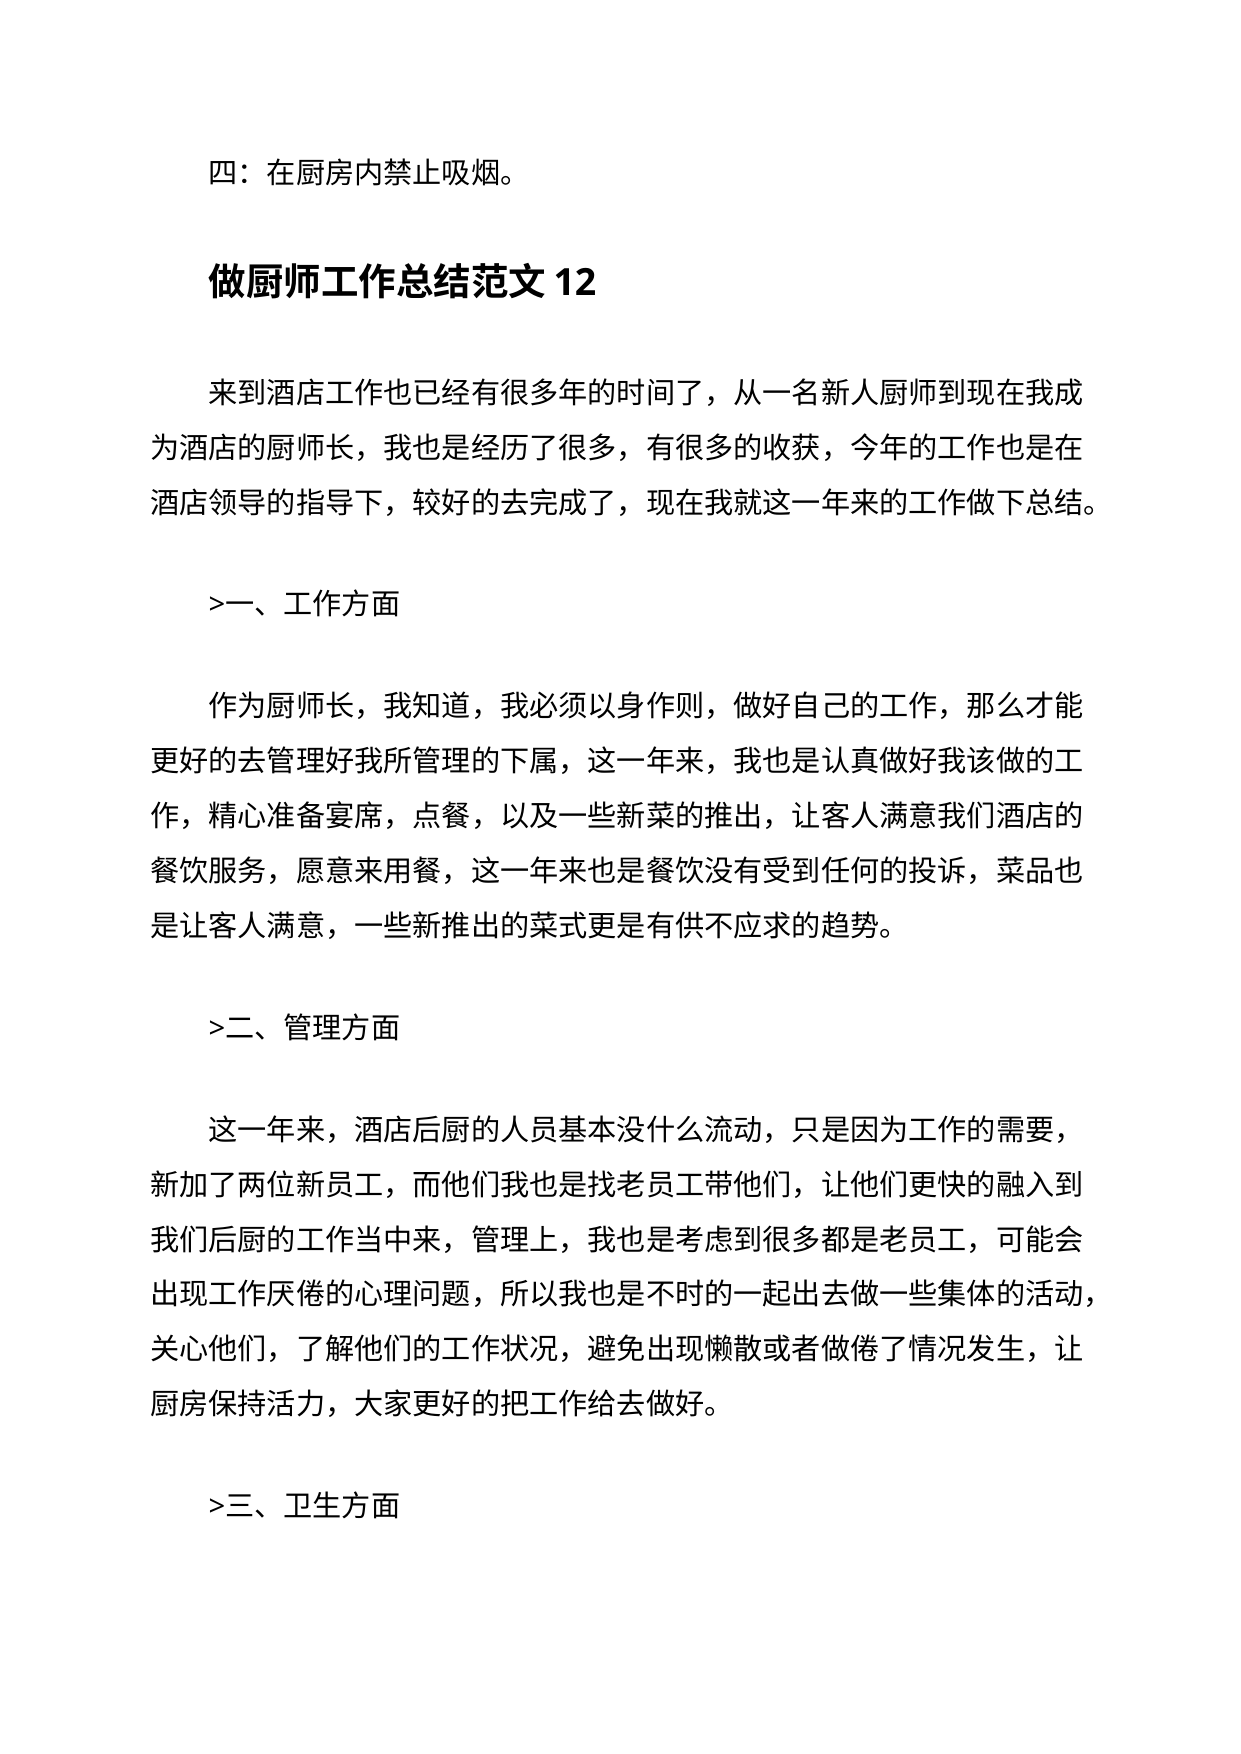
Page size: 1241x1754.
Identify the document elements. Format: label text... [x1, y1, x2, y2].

text 作为厨师长，我知道，我必须以身作则，做好自己的工作，那么才能更好的去管理好我所管理的下属，这一年来，我也是认真做好我该做的工作，精心准备宴席，点餐，以及一些新菜的推出，让客人满意我们酒店的餐饮服务，愿意来用餐，这一年来也是餐饮没有受到任何的投诉，菜品也是让客人满意，一些新推出的菜式更是有供不应求的趋势。 [150, 683, 1090, 945]
text >二、管理方面 [150, 1004, 1090, 1047]
text 四：在厨房内禁止吸烟。 [150, 150, 1090, 192]
text >三、卫生方面 [150, 1482, 1090, 1525]
text >一、工作方面 [150, 581, 1090, 623]
text 做厨师工作总结范文12 [150, 252, 1090, 306]
text 来到酒店工作也已经有很多年的时间了，从一名新人厨师到现在我成为酒店的厨师长，我也是经历了很多，有很多的收获，今年的工作也是在酒店领导的指导下，较好的去完成了，现在我就这一年来的工作做下总结。 [150, 369, 1090, 521]
text 这一年来，酒店后厨的人员基本没什么流动，只是因为工作的需要，新加了两位新员工，而他们我也是找老员工带他们，让他们更快的融入到我们后厨的工作当中来，管理上，我也是考虑到很多都是老员工，可能会出现工作厌倦的心理问题，所以我也是不时的一起出去做一些集体的活动，关心他们，了解他们的工作状况，避免出现懒散或者做倦了情况发生，让厨房保持活力，大家更好的把工作给去做好。 [150, 1106, 1090, 1423]
